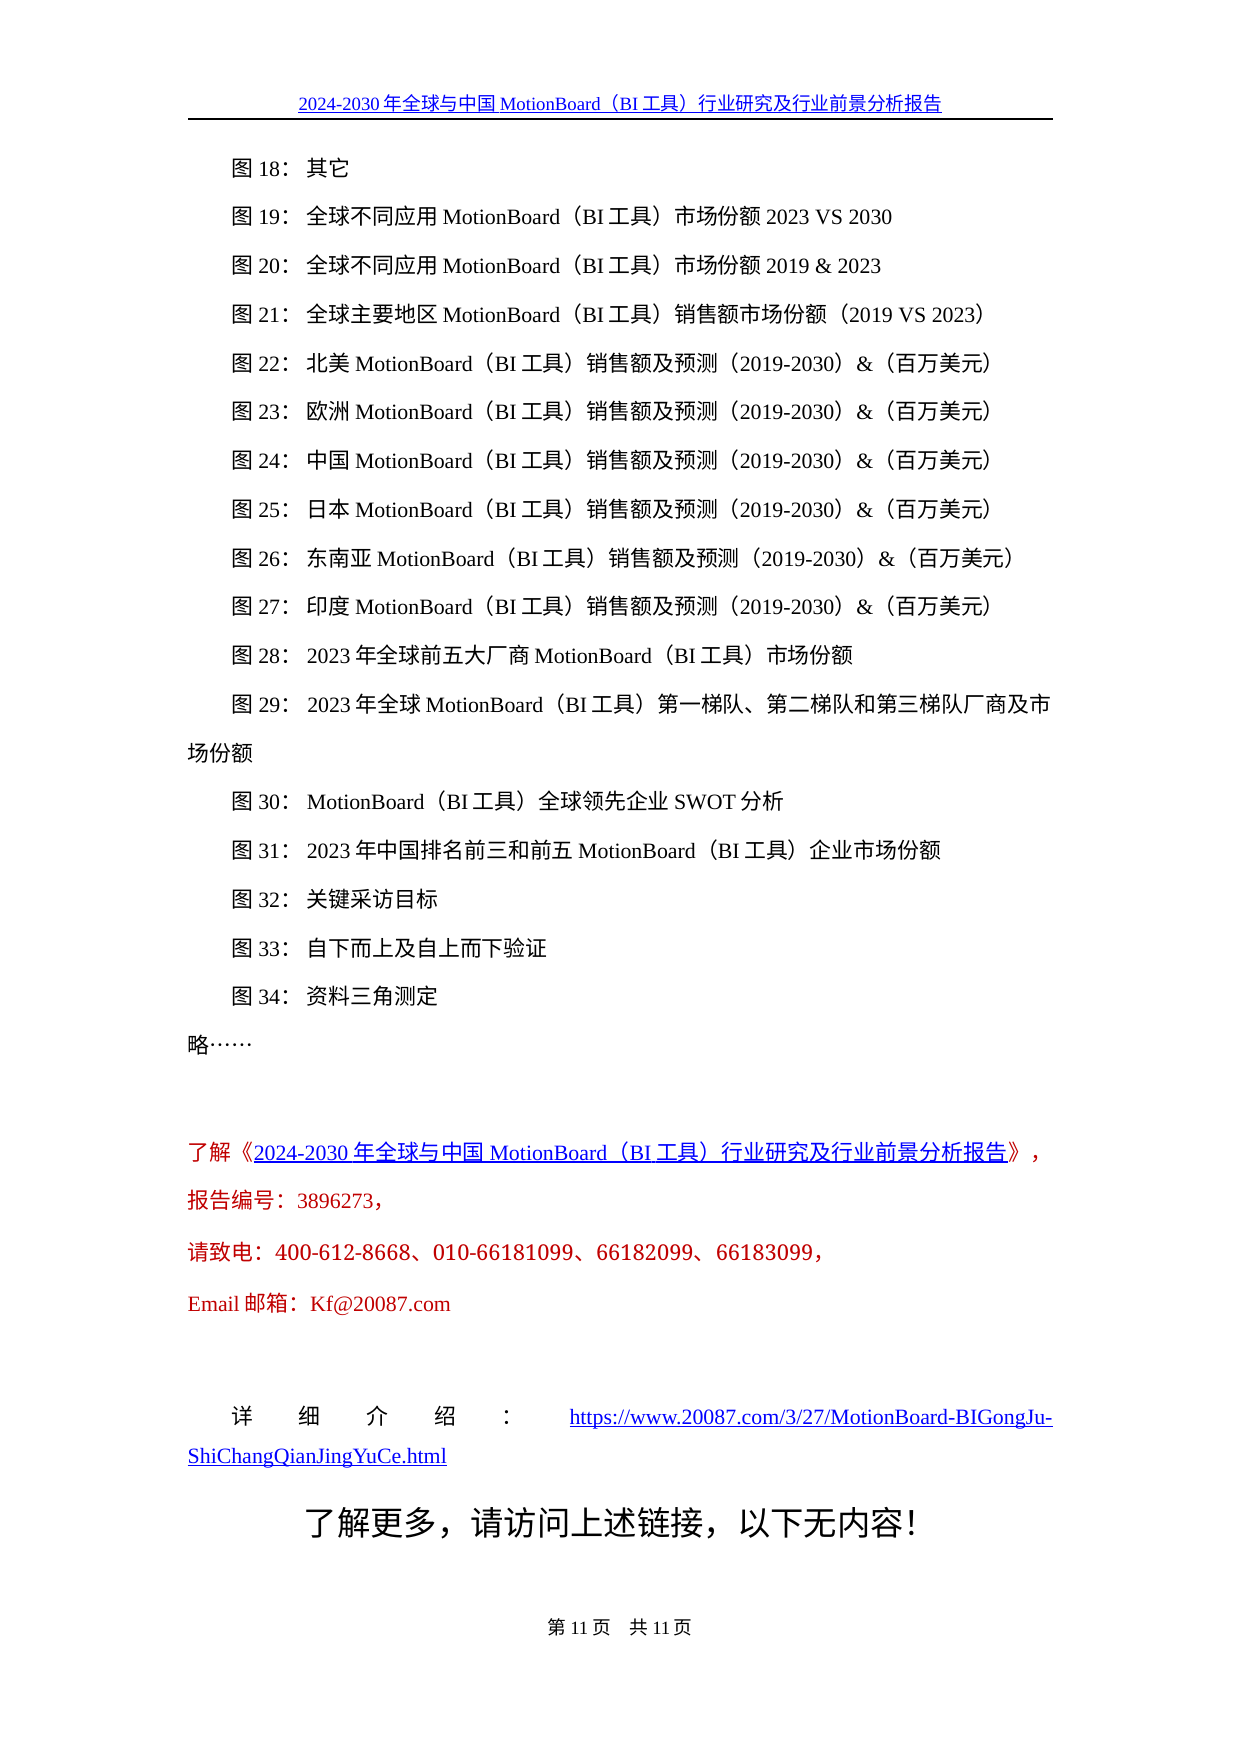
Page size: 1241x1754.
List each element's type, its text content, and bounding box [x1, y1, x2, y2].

text 了解《2024-2030年全球与中国MotionBoard（BI工具）行业研究及行业前景分析报告》，报告编号：3896273， [187, 1134, 1053, 1215]
title 了解更多，请访问上述链接，以下无内容！ [187, 1488, 1053, 1553]
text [187, 150, 1053, 1060]
text 请致电：400-612-8668、010-66181099、66182099、66183099， [187, 1234, 1053, 1267]
text Email邮箱：Kf@20087.com [187, 1286, 1053, 1318]
text 详细介绍：https://www.20087.com/3/27/MotionBoard-BIGongJu-ShiChangQianJingYuCe.html [187, 1399, 1053, 1472]
